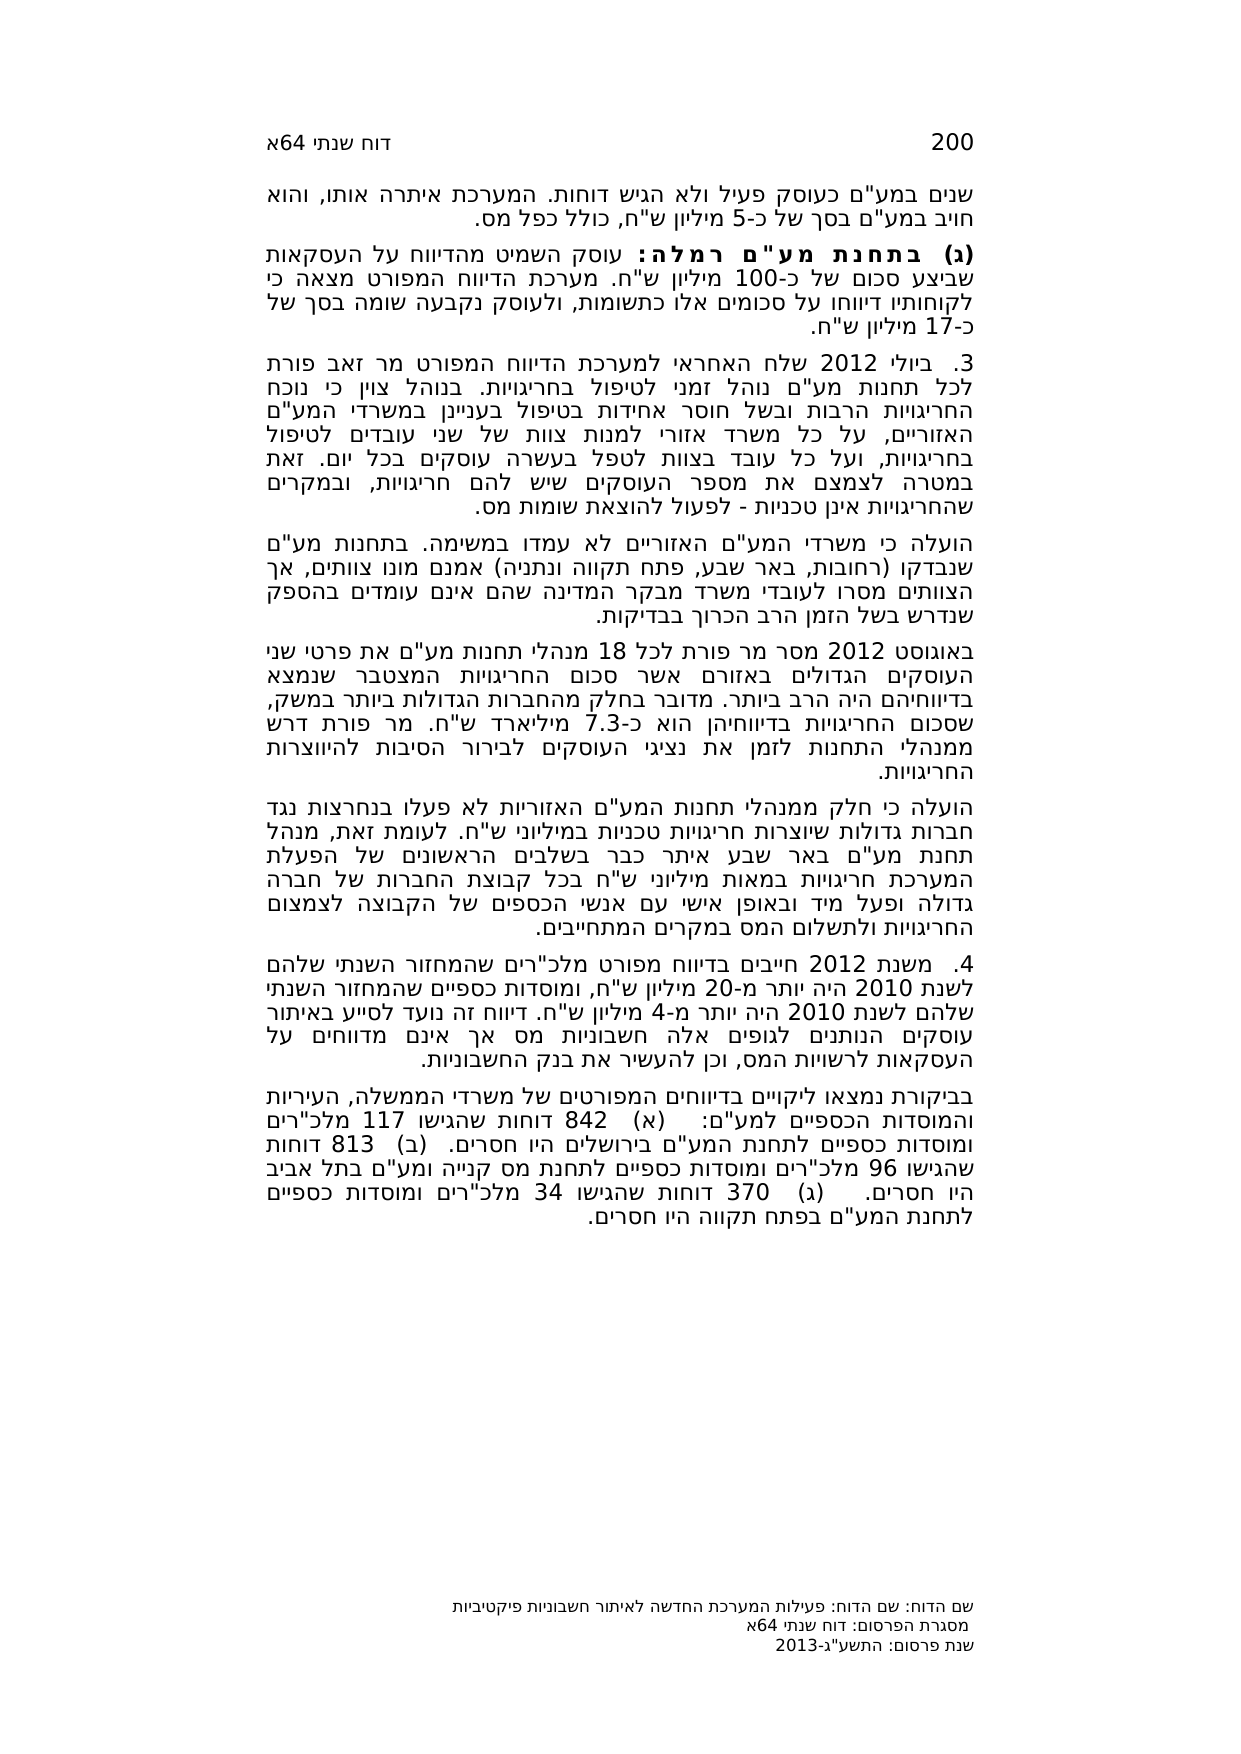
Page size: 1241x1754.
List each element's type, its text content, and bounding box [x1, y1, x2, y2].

text (ג) בתחנת מע"ם רמלה: עוסק השמיט מהדיווח על העסקאות שביצע סכום של כ-100 מיליון ש"ח. מערכת הדיווח המפורט מצאה כי לקוחותיו דיווחו על סכומים אלו כתשומות, ולעוסק נקבעה שומה בסך של כ-17 מיליון ש"ח. [266, 243, 974, 339]
text בביקורת נמצאו ליקויים בדיווחים המפורטים של משרדי הממשלה, העיריות והמוסדות הכספיים למע"ם: (א) 842 דוחות שהגישו 117 מלכ"רים ומוסדות כספיים לתחנת המע"ם בירושלים היו חסרים. (ב) 813 דוחות שהגישו 96 מלכ"רים ומוסדות כספיים לתחנת מס קנייה ומע"ם בתל אביב היו חסרים. (ג) 370 דוחות שהגישו 34 מלכ"רים ומוסדות כספיים לתחנת המע"ם בפתח תקווה היו חסרים. [266, 1085, 974, 1229]
text באוגוסט 2012 מסר מר פורת לכל 18 מנהלי תחנות מע"ם את פרטי שני העוסקים הגדולים באזורם אשר סכום החריגויות המצטבר שנמצא בדיווחיהם היה הרב ביותר. מדובר בחלק מהחברות הגדולות ביותר במשק, שסכום החריגויות בדיווחיהן הוא כ-7.3 מיליארד ש"ח. מר פורת דרש ממנהלי התחנות לזמן את נציגי העוסקים לבירור הסיבות להיווצרות החריגויות. [266, 640, 974, 784]
text הועלה כי חלק ממנהלי תחנות המע"ם האזוריות לא פעלו בנחרצות נגד חברות גדולות שיוצרות חריגויות טכניות במיליוני ש"ח. לעומת זאת, מנהל תחנת מע"ם באר שבע איתר כבר בשלבים הראשונים של הפעלת המערכת חריגויות במאות מיליוני ש"ח בכל קבוצת החברות של חברה גדולה ופעל מיד ובאופן אישי עם אנשי הכספים של הקבוצה לצמצום החריגויות ולתשלום המס במקרים המתחייבים. [266, 797, 974, 940]
text (ב) בתחנת מע"ם פתח תקווה: עוסק גדול הגיש חשבונית מס בסכום של כ-15 מיליון ש"ח כתשומות שרכש מספק שלא היה רשום כמה שנים במע"ם כעוסק פעיל ולא הגיש דוחות. המערכת איתרה אותו, והוא חויב במע"ם בסך של כ-5 מיליון ש"ח, כולל כפל מס. [266, 183, 974, 231]
text הועלה כי משרדי המע"ם האזוריים לא עמדו במשימה. בתחנות מע"ם שנבדקו (רחובות, באר שבע, פתח תקווה ונתניה) אמנם מונו צוותים, אך הצוותים מסרו לעובדי משרד מבקר המדינה שהם אינם עומדים בהספק שנדרש בשל הזמן הרב הכרוך בבדיקות. [266, 532, 974, 628]
text 3. ביולי 2012 שלח האחראי למערכת הדיווח המפורט מר זאב פורת לכל תחנות מע"ם נוהל זמני לטיפול בחריגויות. בנוהל צוין כי נוכח החריגויות הרבות ובשל חוסר אחידות בטיפול בעניינן במשרדי המע"ם האזוריים, על כל משרד אזורי למנות צוות של שני עובדים לטיפול בחריגויות, ועל כל עובד בצוות לטפל בעשרה עוסקים בכל יום. זאת במטרה לצמצם את מספר העוסקים שיש להם חריגויות, ובמקרים שהחריגויות אינן טכניות - לפעול להוצאת שומות מס. [266, 352, 974, 519]
text 4. משנת 2012 חייבים בדיווח מפורט מלכ"רים שהמחזור השנתי שלהם לשנת 2010 היה יותר מ-20 מיליון ש"ח, ומוסדות כספיים שהמחזור השנתי שלהם לשנת 2010 היה יותר מ-4 מיליון ש"ח. דיווח זה נועד לסייע באיתור עוסקים הנותנים לגופים אלה חשבוניות מס אך אינם מדווחים על העסקאות לרשויות המס, וכן להעשיר את בנק החשבוניות. [266, 953, 974, 1073]
